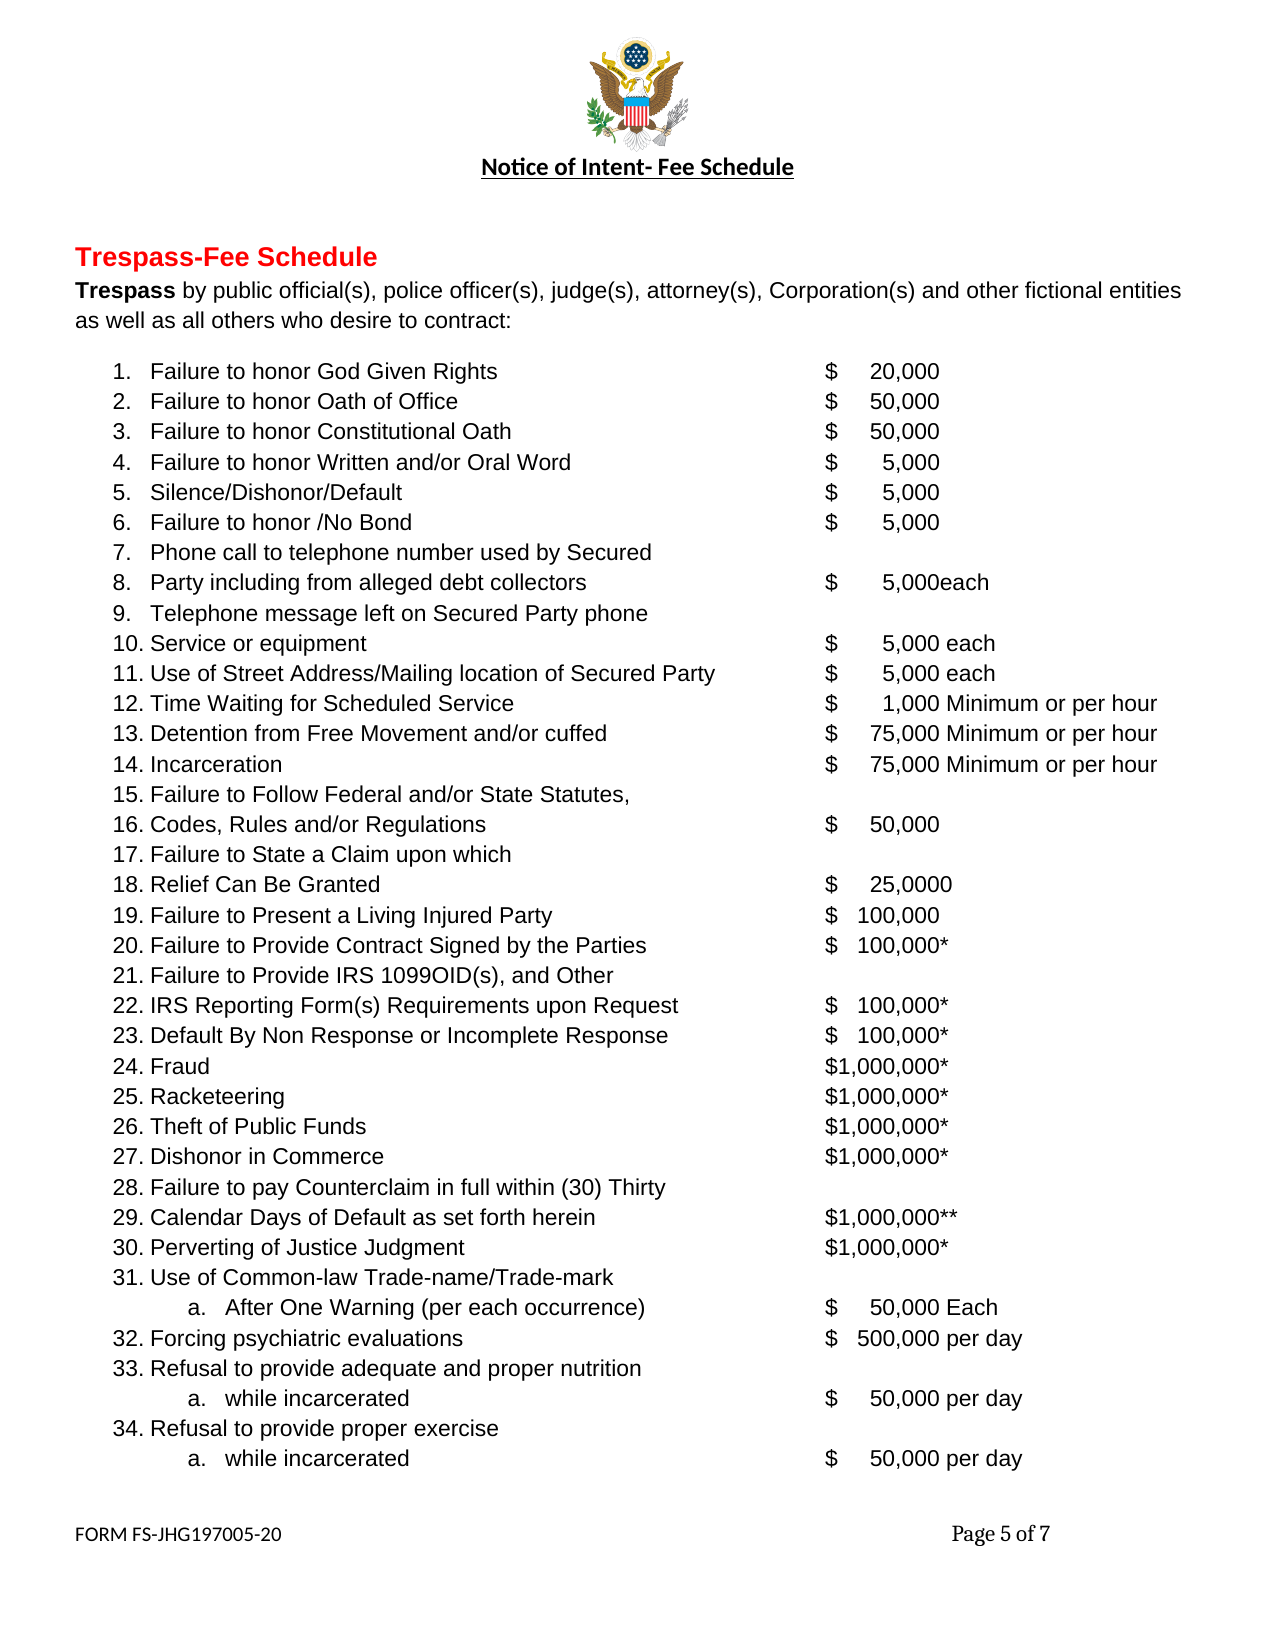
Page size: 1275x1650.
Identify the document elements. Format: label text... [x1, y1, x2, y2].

list Forcing psychiatric evaluations $ 500,000 per day [112, 1324, 1200, 1351]
list Failure to Present a Living Injured Party $ 100,000 [112, 902, 1200, 928]
list Phone call to telephone number used by Secured [112, 539, 1200, 565]
list Refusal to provide adequate and proper nutrition [112, 1355, 1200, 1381]
list Failure to Provide Contract Signed by the Parties $ 100,000* [112, 932, 1200, 958]
list Perverting of Justice Judgment $1,000,000* [112, 1234, 1200, 1260]
list Detention from Free Movement and/or cuffed $ 75,000 Minimum or per hour [112, 720, 1200, 747]
list After One Warning (per each occurrence) $ 50,000 Each [187, 1294, 1200, 1321]
list Party including from alleged debt collectors $ 5,000each [112, 569, 1200, 596]
list Theft of Public Funds $1,000,000* [112, 1113, 1200, 1139]
picture [586, 37, 689, 152]
list Failure to honor Constitutional Oath $ 50,000 [112, 418, 1200, 444]
list Failure to honor God Given Rights $ 20,000 [112, 358, 1200, 384]
list IRS Reporting Form(s) Requirements upon Request $ 100,000* [112, 992, 1200, 1018]
list Calendar Days of Default as set forth herein $1,000,000** [112, 1204, 1200, 1230]
list Racketeering $1,000,000* [112, 1083, 1200, 1109]
list Failure to honor /No Bond $ 5,000 [112, 509, 1200, 535]
list Dishonor in Commerce $1,000,000* [112, 1143, 1200, 1169]
list Codes, Rules and/or Regulations $ 50,000 [112, 811, 1200, 837]
list Service or equipment $ 5,000 each [112, 630, 1200, 656]
list Use of Street Address/Mailing location of Secured Party $ 5,000 each [112, 660, 1200, 686]
list Failure to State a Claim upon which [112, 841, 1200, 867]
text Trespass by public official(s), police officer(s), judge(s), attorney(s), Corporation(s) and other fictional entities as well as all others who desire to contract: [75, 277, 1200, 333]
list Default By Non Response or Incomplete Response $ 100,000* [112, 1022, 1200, 1049]
list Silence/Dishonor/Default $ 5,000 [112, 479, 1200, 505]
list Failure to pay Counterclaim in full within (30) Thirty [112, 1173, 1200, 1200]
list while incarcerated $ 50,000 per day [187, 1385, 1200, 1411]
list Use of Common-law Trade-name/Trade-mark [112, 1264, 1200, 1290]
list Relief Can Be Granted $ 25,0000 [112, 871, 1200, 898]
list while incarcerated $ 50,000 per day [187, 1445, 1247, 1472]
list Incarceration $ 75,000 Minimum or per hour [112, 751, 1200, 777]
list Fraud $1,000,000* [112, 1053, 1200, 1079]
list Failure to honor Written and/or Oral Word $ 5,000 [112, 448, 1200, 475]
list Refusal to provide proper exercise [112, 1415, 1247, 1441]
list Failure to Follow Federal and/or State Statutes, [112, 781, 1200, 807]
list Telephone message left on Secured Party phone [112, 599, 1200, 626]
list Time Waiting for Scheduled Service $ 1,000 Minimum or per hour [112, 690, 1200, 716]
list Failure to Provide IRS 1099OID(s), and Other [112, 962, 1200, 988]
subtitle Trespass-Fee Schedule [75, 241, 1200, 272]
list Failure to honor Oath of Office $ 50,000 [112, 388, 1200, 414]
